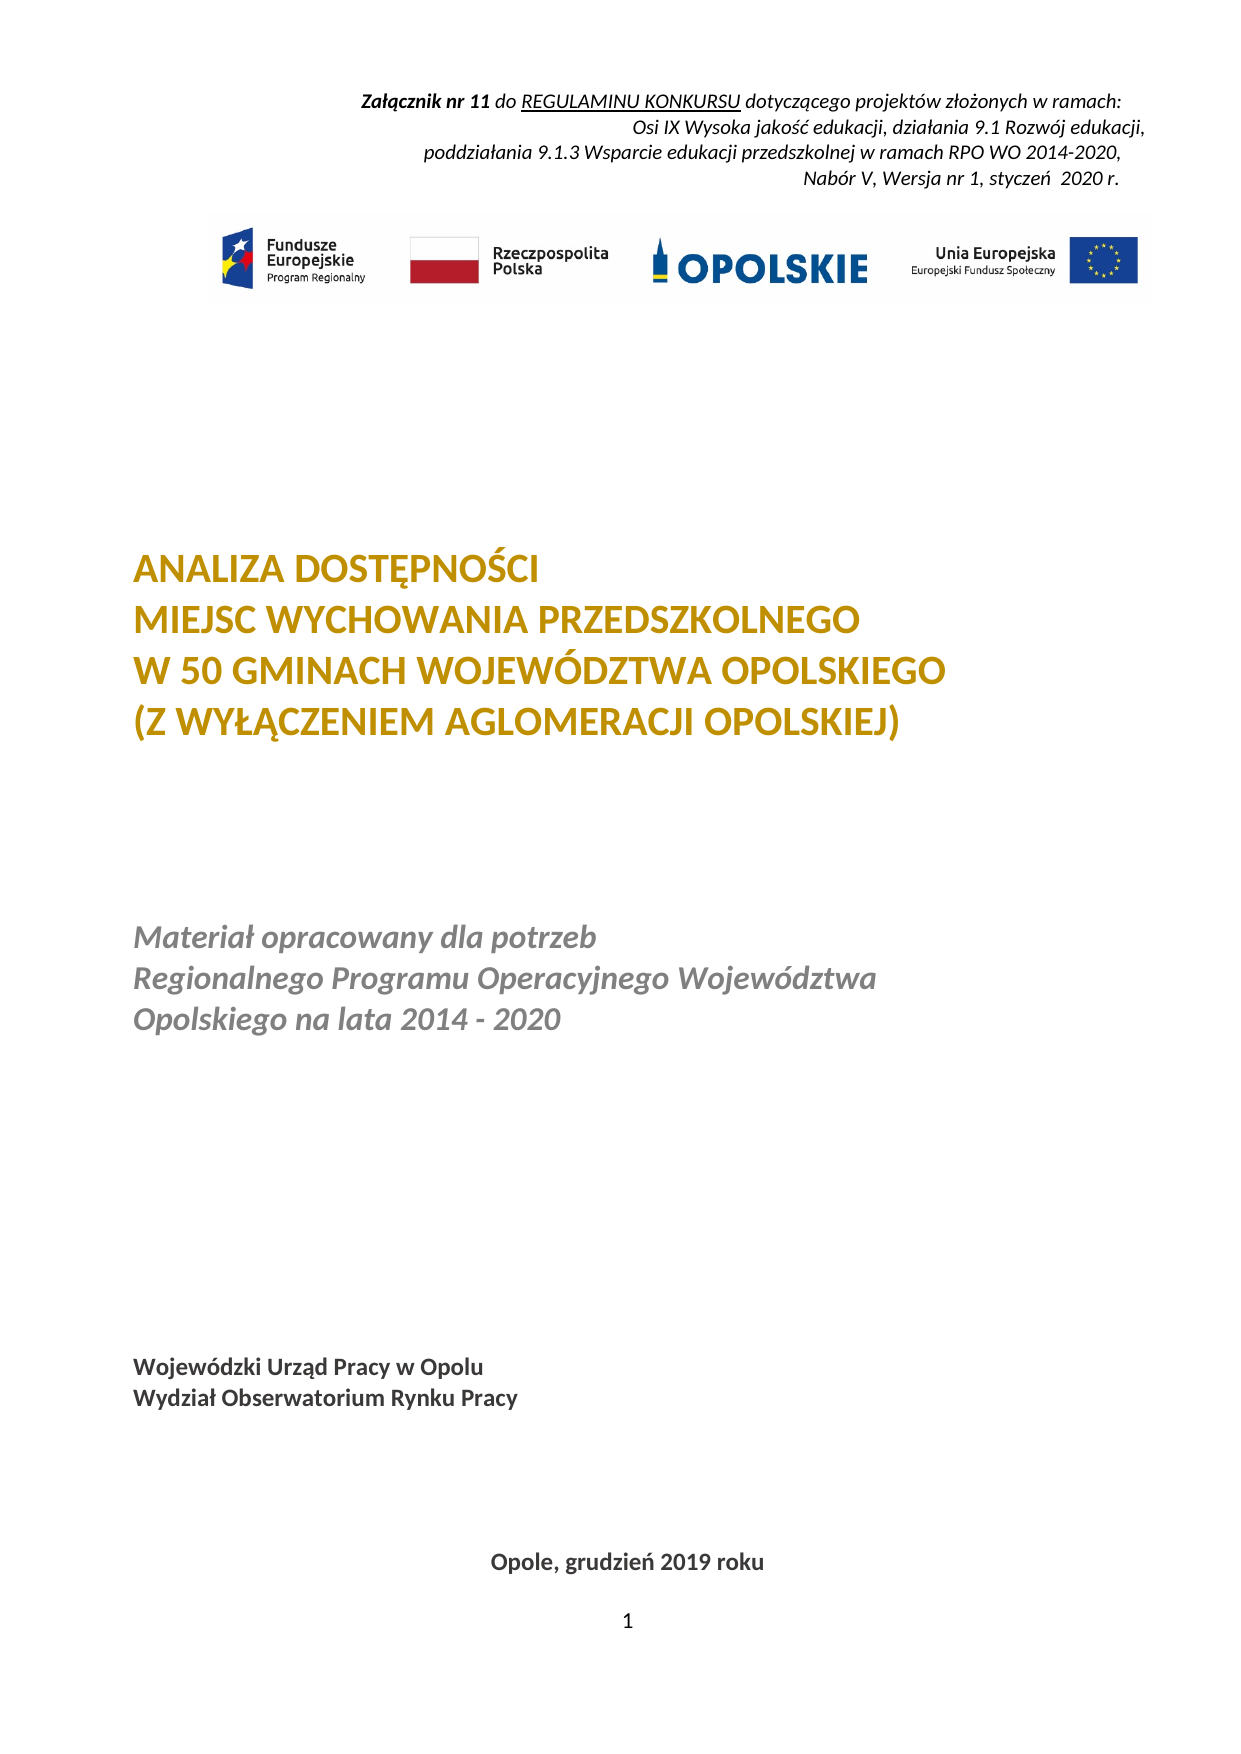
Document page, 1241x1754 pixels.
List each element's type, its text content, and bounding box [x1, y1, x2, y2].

text Opole, grudzień 2019 roku [133, 1547, 1122, 1577]
picture [207, 212, 1153, 304]
text Opolskiego na lata 2014 - 2020 [133, 998, 1122, 1039]
text MIEJSC WYCHOWANIA PRZEDSZKOLNEGO [133, 593, 1122, 644]
text Wojewódzki Urząd Pracy w Opolu [133, 1351, 1122, 1382]
text Wydział Obserwatorium Rynku Pracy [133, 1382, 1122, 1412]
text Materiał opracowany dla potrzeb [133, 916, 1122, 957]
text ANALIZA DOSTĘPNOŚCI [133, 542, 1122, 593]
text Regionalnego Programu Operacyjnego Województwa [133, 957, 1122, 998]
text W 50 GMINACH WOJEWÓDZTWA OPOLSKIEGO [133, 644, 1122, 695]
text (Z WYŁĄCZENIEM AGLOMERACJI OPOLSKIEJ) [133, 695, 1122, 746]
